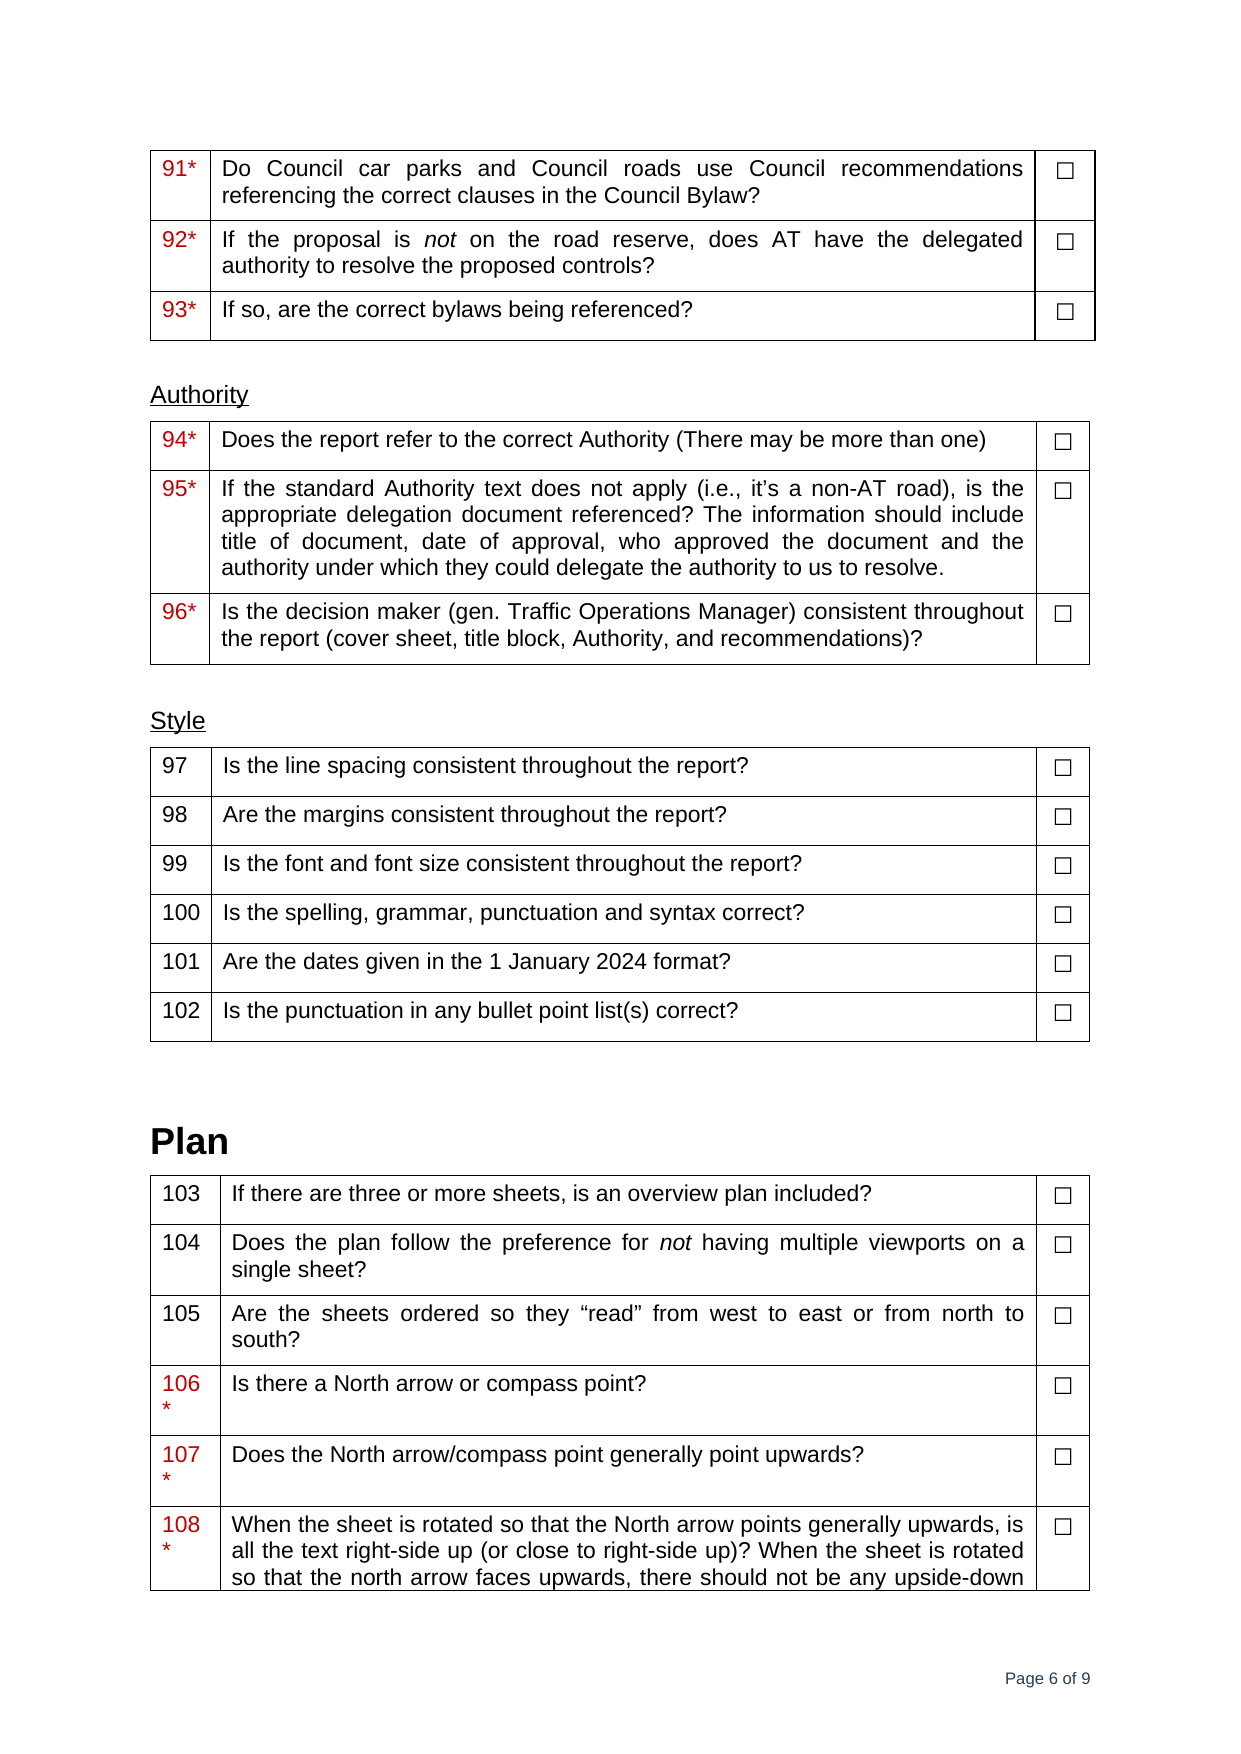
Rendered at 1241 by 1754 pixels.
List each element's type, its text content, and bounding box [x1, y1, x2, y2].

table_cell 93* [151, 292, 210, 340]
table_cell 101 [151, 944, 211, 992]
table_header Is the line spacing consistent throughout the report? [212, 748, 1036, 796]
table_header 94* [151, 422, 209, 470]
table_cell Is the spelling, grammar, punctuation and syntax correct? [212, 895, 1036, 943]
table_cell Are the margins consistent throughout the report? [212, 797, 1036, 845]
table_cell If so, are the correct bylaws being referenced? [211, 292, 1034, 340]
table_header 103 [151, 1176, 220, 1224]
table_cell 96* [151, 594, 209, 663]
table_header Does the report refer to the correct Authority (There may be more than one) [210, 422, 1036, 470]
table_cell 106* [151, 1366, 220, 1435]
table_cell Is there a North arrow or compass point? [221, 1366, 1036, 1435]
table_cell If the standard Authority text does not apply (i.e., it’s a non-AT road), is the appropriate delegation document referenced? The information should include title of document, date of approval, who approved the document and the authority under which they could delegate the authority to us to resolve. [210, 471, 1036, 593]
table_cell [221, 1507, 1036, 1590]
table_cell Are the dates given in the 1 January 2024 format? [212, 944, 1036, 992]
table_cell Is the punctuation in any bullet point list(s) correct? [212, 993, 1036, 1041]
table_cell Does the North arrow/compass point generally point upwards? [221, 1436, 1036, 1506]
table_cell Do Council car parks and Council roads use Council recommendations referencing the correct clauses in the Council Bylaw? [211, 151, 1034, 220]
table_cell 92* [151, 221, 210, 291]
text Style [150, 706, 1090, 734]
table_cell Is the font and font size consistent throughout the report? [212, 846, 1036, 894]
text Authority [150, 380, 1090, 408]
table_cell Are the sheets ordered so they “read” from west to east or from north to south? [221, 1296, 1036, 1365]
table_cell 102 [151, 993, 211, 1041]
text Plan [150, 1119, 1090, 1163]
table_cell 95* [151, 471, 209, 593]
table_cell 98 [151, 797, 211, 845]
table_cell 99 [151, 846, 211, 894]
table_cell 108* [151, 1507, 220, 1590]
table_cell 100 [151, 895, 211, 943]
table_cell 91* [151, 151, 210, 220]
table_header 97 [151, 748, 211, 796]
table_cell Does the plan follow the preference for not having multiple viewports on a single sheet? [221, 1225, 1036, 1294]
table_cell 104 [151, 1225, 220, 1294]
table_cell If the proposal is not on the road reserve, does AT have the delegated authority to resolve the proposed controls? [211, 221, 1034, 291]
table_header If there are three or more sheets, is an overview plan included? [221, 1176, 1036, 1224]
table_cell Is the decision maker (gen. Traffic Operations Manager) consistent throughout the report (cover sheet, title block, Authority, and recommendations)? [210, 594, 1036, 663]
table_cell 105 [151, 1296, 220, 1365]
table_cell 107* [151, 1436, 220, 1506]
